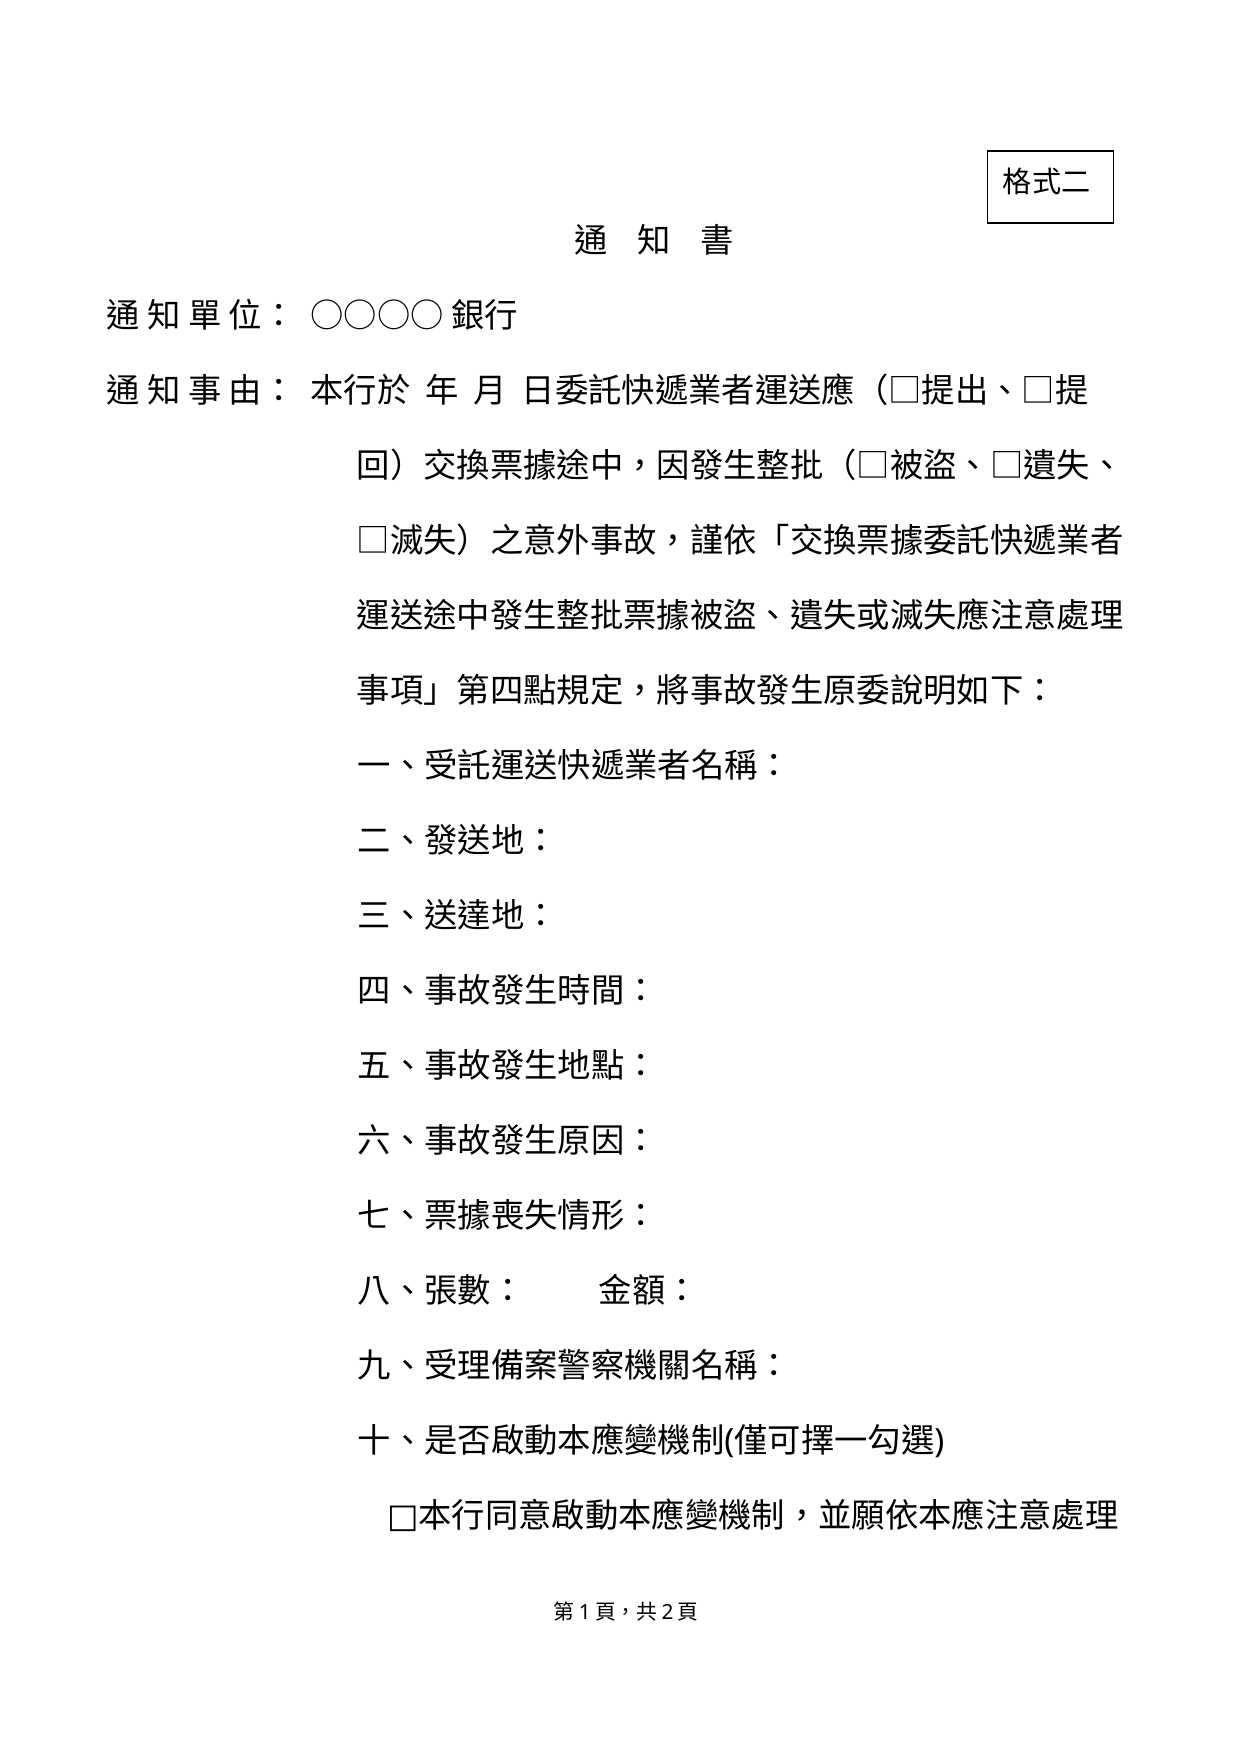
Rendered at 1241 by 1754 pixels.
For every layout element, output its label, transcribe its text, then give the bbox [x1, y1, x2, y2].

list 發送地： [357, 800, 1146, 875]
list 票據喪失情形： [357, 1175, 1146, 1250]
text 通 知 事 由： 本行於 年 月 日委託快遞業者運送應（□提出、□提回）交換票據途中，因發生整批（□被盜、□遺失、□滅失）之意外事故，謹依「交換票據委託快遞業者運送途中發生整批票據被盜、遺失或滅失應注意處理事項」第四點規定，將事故發生原委說明如下： [106, 350, 1146, 725]
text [387, 1475, 1146, 1550]
list 送達地： [357, 875, 1146, 950]
list 事故發生地點： [357, 1025, 1146, 1100]
list 受理備案警察機關名稱： [357, 1325, 1146, 1400]
text 通 知 書 [106, 200, 1146, 275]
list 是否啟動本應變機制(僅可擇一勾選) [357, 1400, 1146, 1475]
list 事故發生時間： [357, 950, 1146, 1025]
list 事故發生原因： [357, 1100, 1146, 1175]
list 張數： 金額： [357, 1250, 1146, 1325]
text 通 知 單 位： ○○○○ 銀行 [106, 275, 1146, 350]
list 受託運送快遞業者名稱： [357, 725, 1146, 800]
